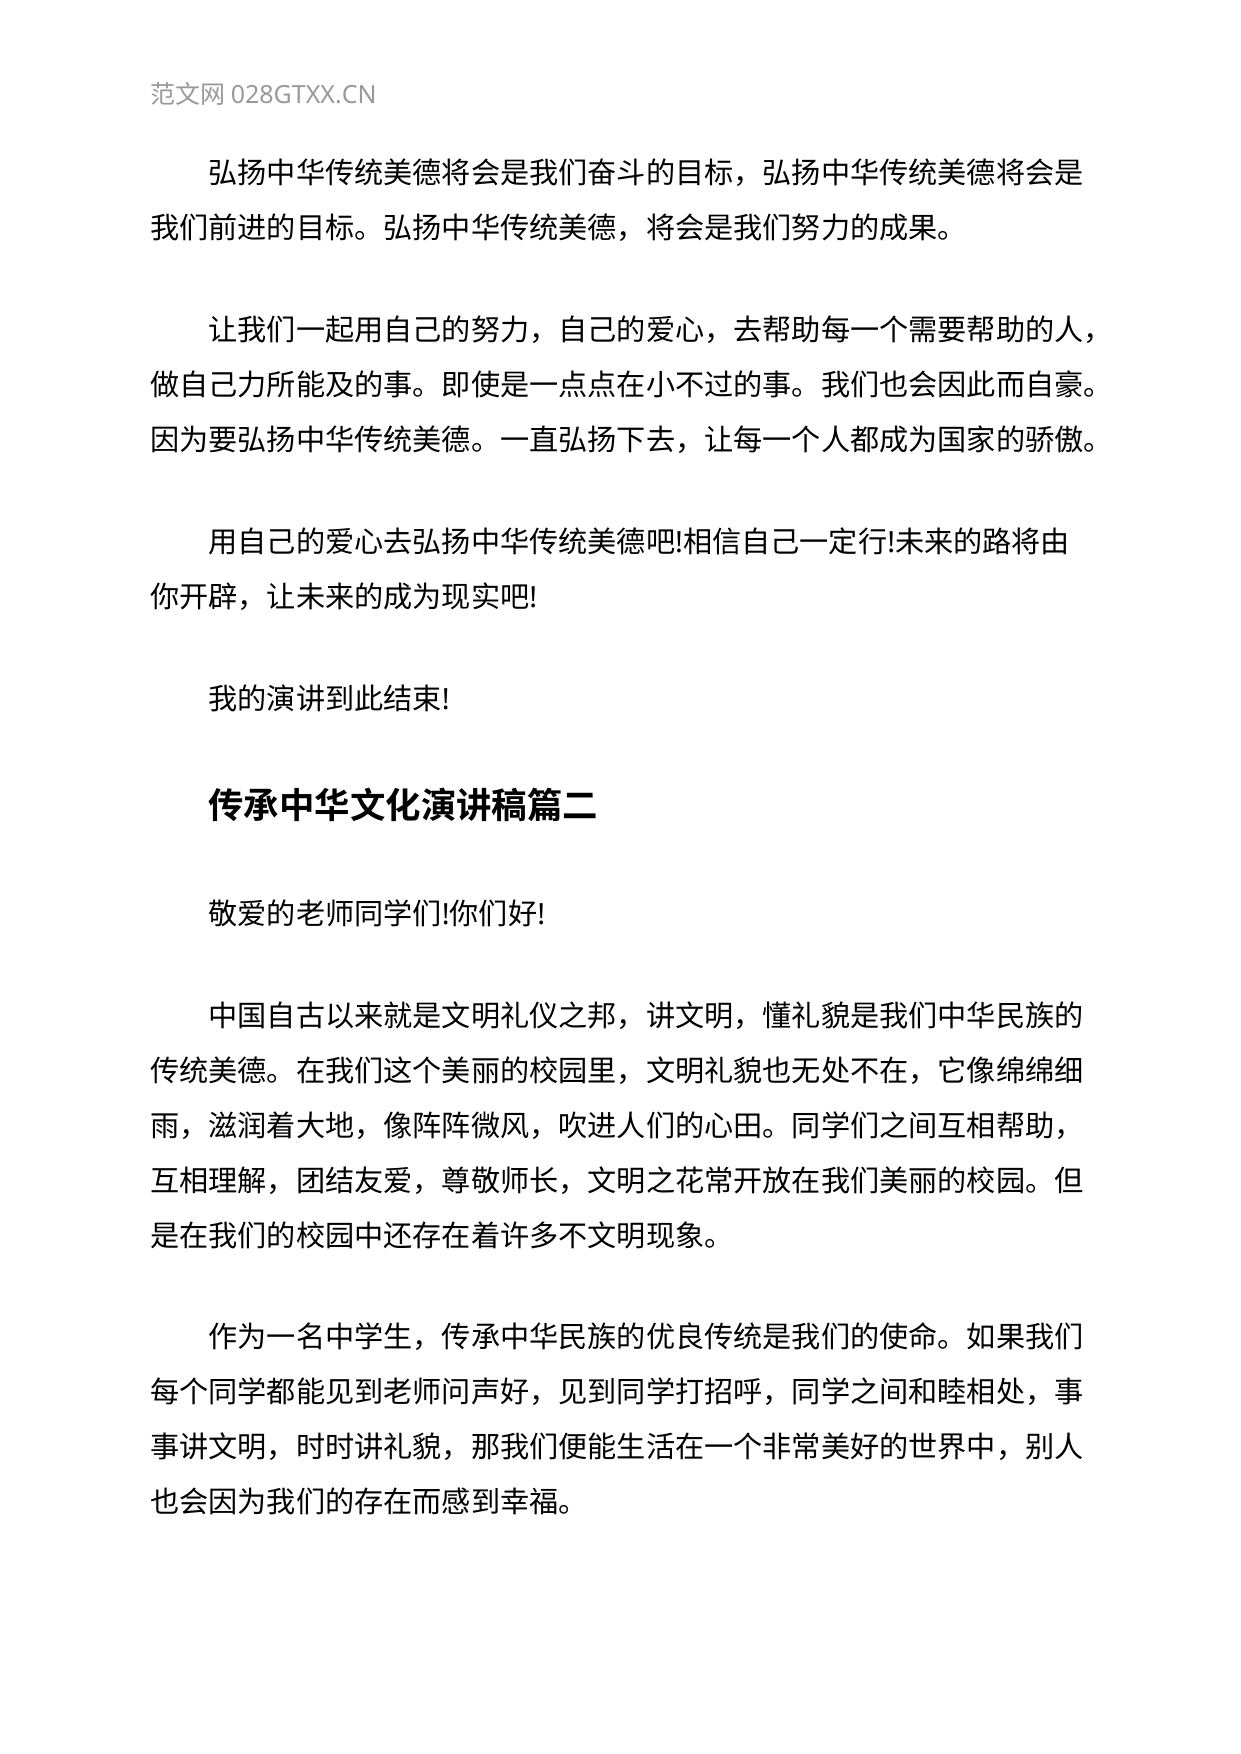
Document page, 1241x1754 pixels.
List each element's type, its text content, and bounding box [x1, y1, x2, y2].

text 中国自古以来就是文明礼仪之邦，讲文明，懂礼貌是我们中华民族的传统美德。在我们这个美丽的校园里，文明礼貌也无处不在，它像绵绵细雨，滋润着大地，像阵阵微风，吹进人们的心田。同学们之间互相帮助，互相理解，团结友爱，尊敬师长，文明之花常开放在我们美丽的校园。但是在我们的校园中还存在着许多不文明现象。 [150, 993, 1090, 1254]
text 传承中华文化演讲稿篇二 [150, 777, 1090, 828]
text 让我们一起用自己的努力，自己的爱心，去帮助每一个需要帮助的人，做自己力所能及的事。即使是一点点在小不过的事。我们也会因此而自豪。因为要弘扬中华传统美德。一直弘扬下去，让每一个人都成为国家的骄傲。 [150, 307, 1090, 459]
text 我的演讲到此结束! [150, 675, 1090, 718]
text 作为一名中学生，传承中华民族的优良传统是我们的使命。如果我们每个同学都能见到老师问声好，见到同学打招呼，同学之间和睦相处，事事讲文明，时时讲礼貌，那我们便能生活在一个非常美好的世界中，别人也会因为我们的存在而感到幸福。 [150, 1314, 1090, 1521]
text 敬爱的老师同学们!你们好! [150, 891, 1090, 933]
text 弘扬中华传统美德将会是我们奋斗的目标，弘扬中华传统美德将会是我们前进的目标。弘扬中华传统美德，将会是我们努力的成果。 [150, 150, 1090, 247]
text 用自己的爱心去弘扬中华传统美德吧!相信自己一定行!未来的路将由你开辟，让未来的成为现实吧! [150, 518, 1090, 616]
